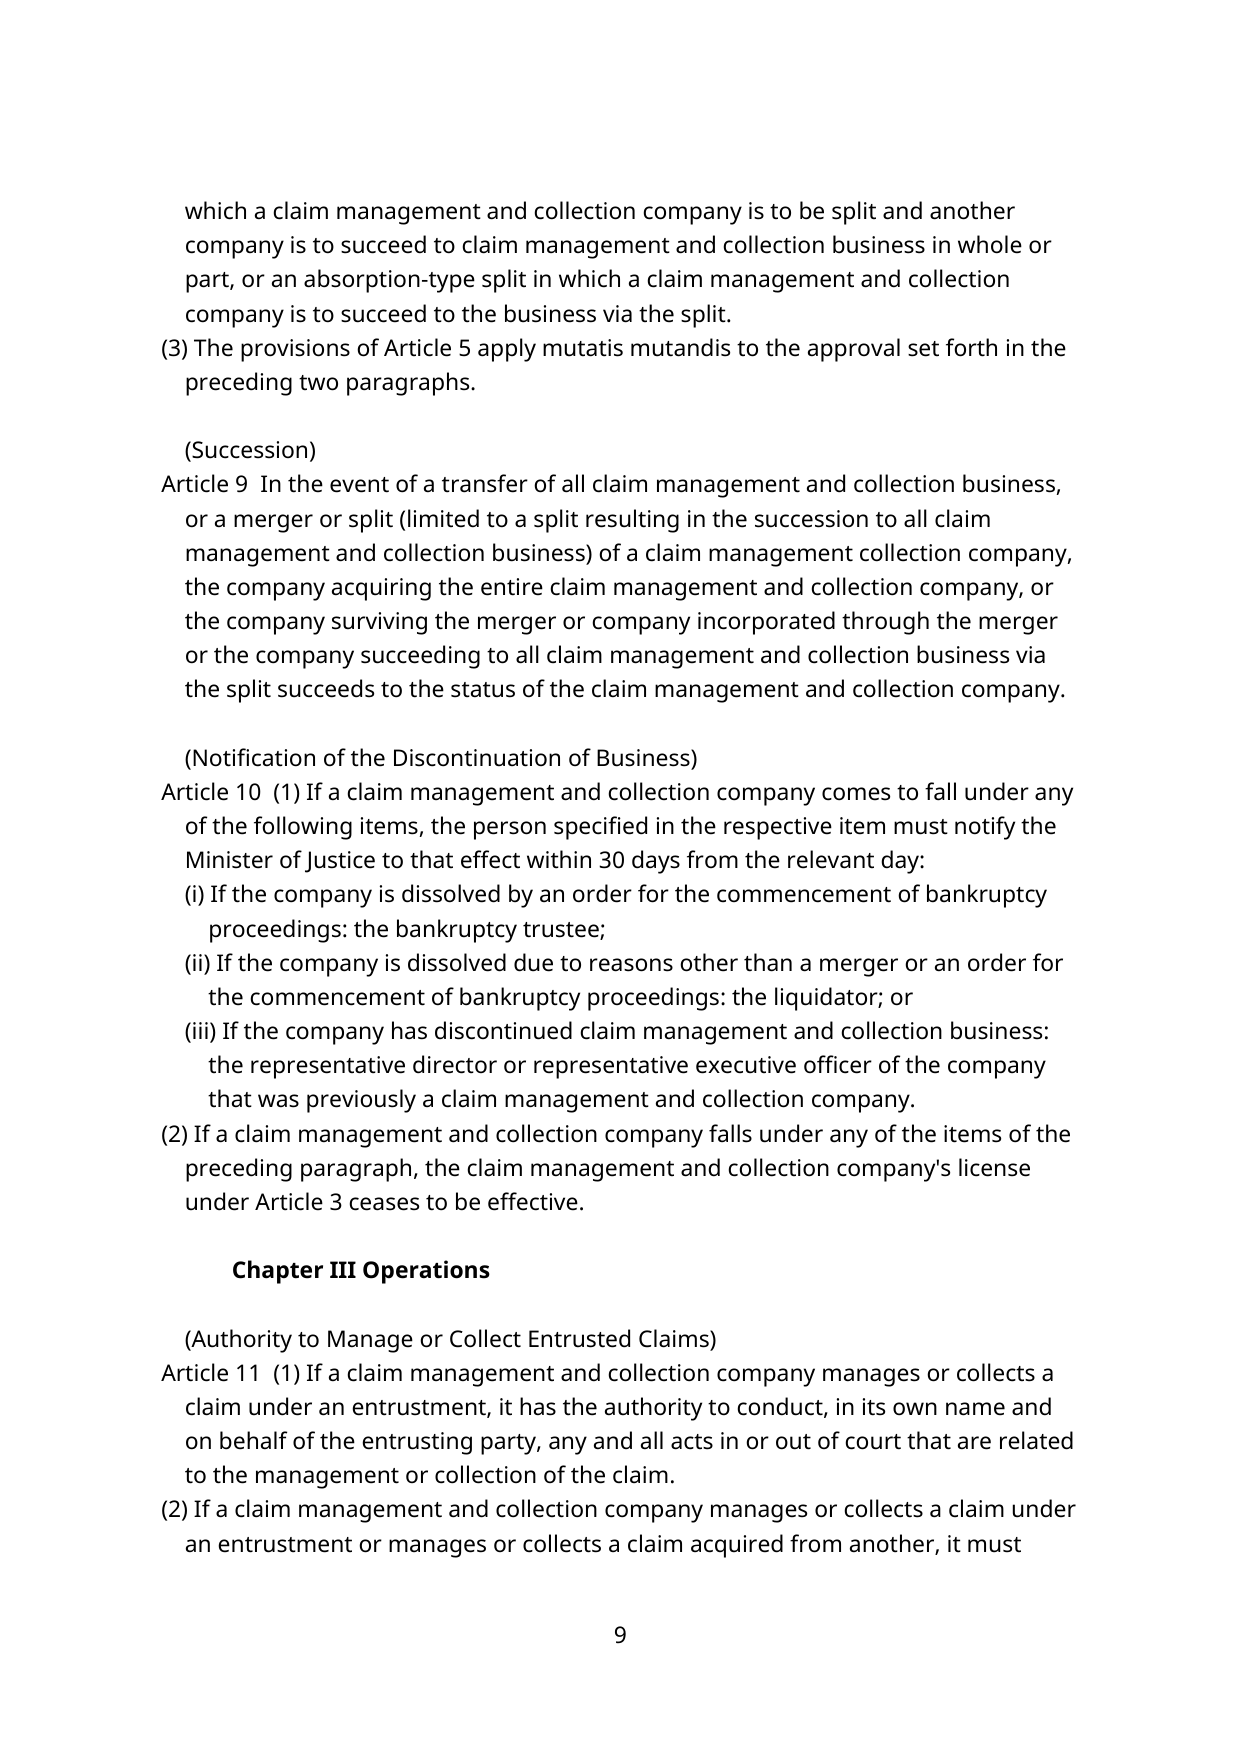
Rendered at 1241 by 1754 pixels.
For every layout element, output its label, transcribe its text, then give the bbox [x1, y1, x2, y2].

text (2) If a claim management and collection company falls under any of the items of the preceding paragraph, the claim management and collection company's license under Article 3 ceases to be effective. [161, 1116, 1079, 1219]
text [161, 1492, 1079, 1560]
text (Authority to Manage or Collect Entrusted Claims) [184, 1321, 1079, 1355]
text (3) The provisions of Article 5 apply mutatis mutandis to the approval set forth in the preceding two paragraphs. [161, 330, 1079, 399]
text (i) If the company is dissolved by an order for the commencement of bankruptcy proceedings: the bankruptcy trustee; [184, 877, 1079, 945]
text (iii) If the company has discontinued claim management and collection business: the representative director or representative executive officer of the company that was previously a claim management and collection company. [184, 1014, 1079, 1116]
text Chapter III Operations [230, 1253, 1079, 1287]
text (Notification of the Discontinuation of Business) [184, 740, 1079, 774]
text Article 9 In the event of a transfer of all claim management and collection business, or a merger or split (limited to a split resulting in the succession to all claim management and collection business) of a claim management collection company, the company acquiring the entire claim management and collection company, or the company surviving the merger or company incorporated through the merger or the company succeeding to all claim management and collection business via the split succeeds to the status of the claim management and collection company. [161, 467, 1079, 706]
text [161, 194, 1079, 330]
text (ii) If the company is dissolved due to reasons other than a merger or an order for the commencement of bankruptcy proceedings: the liquidator; or [184, 945, 1079, 1014]
text (Succession) [184, 433, 1079, 467]
text Article 11 (1) If a claim management and collection company manages or collects a claim under an entrustment, it has the authority to conduct, in its own name and on behalf of the entrusting party, any and all acts in or out of court that are related to the management or collection of the claim. [161, 1355, 1079, 1492]
text Article 10 (1) If a claim management and collection company comes to fall under any of the following items, the person specified in the respective item must notify the Minister of Justice to that effect within 30 days from the relevant day: [161, 774, 1079, 877]
